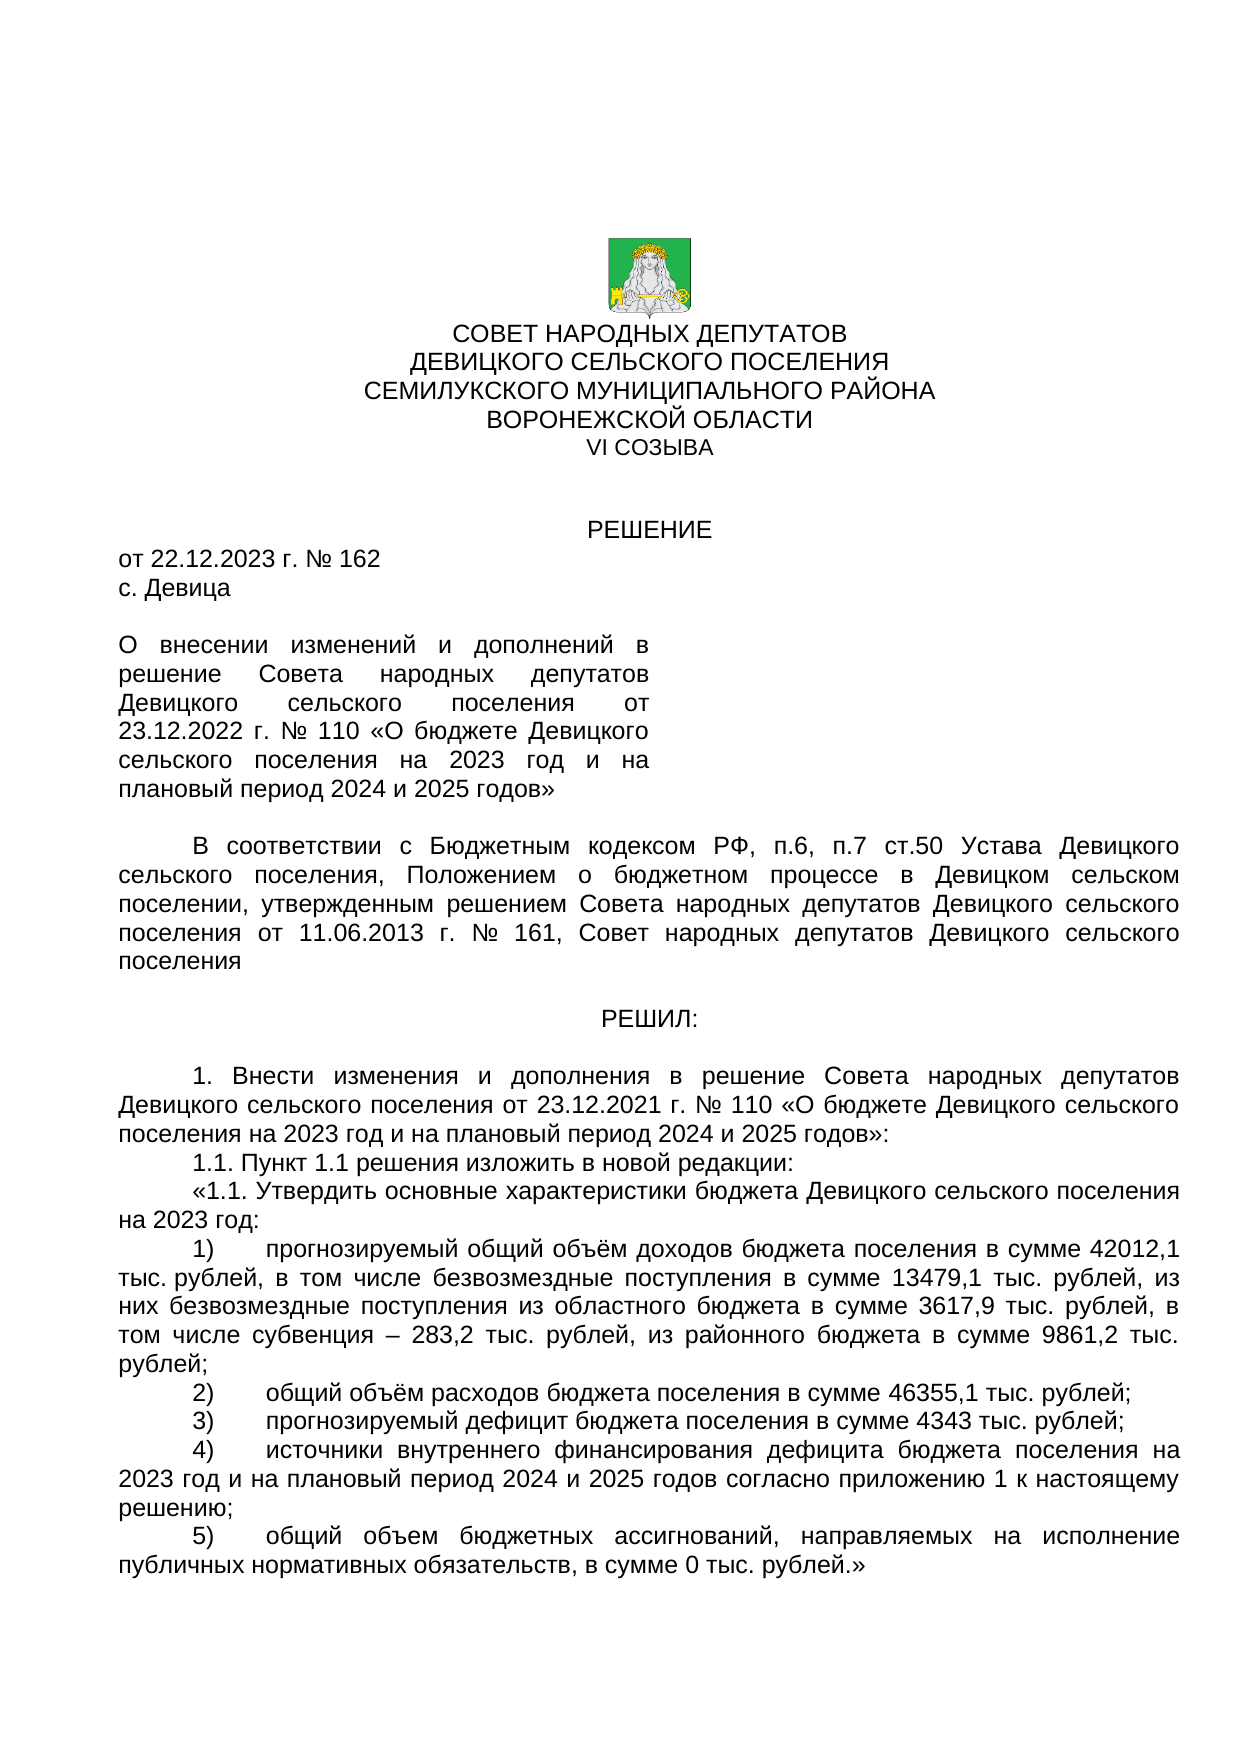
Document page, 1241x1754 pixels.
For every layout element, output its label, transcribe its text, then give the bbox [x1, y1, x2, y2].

text с. Девица [118, 572, 1181, 601]
list общий объем бюджетных ассигнований, направляемых на исполнение публичных нормативных обязательств, в сумме 0 тыс. рублей.» [118, 1521, 1181, 1579]
list источники внутреннего финансирования дефицита бюджета поселения на 2023 год и на плановый период 2024 и 2025 годов согласно приложению 1 к настоящему решению; [118, 1435, 1181, 1521]
text СОВЕТ НАРОДНЫХ ДЕПУТАТОВ [118, 318, 1181, 347]
text РЕШЕНИЕ [118, 515, 1181, 544]
text 1.1. Пункт 1.1 решения изложить в новой редакции: [118, 1147, 1181, 1176]
text РЕШИЛ: [118, 1004, 1181, 1032]
text ВОРОНЕЖСКОЙ ОБЛАСТИ [118, 405, 1181, 433]
text 1. Внести изменения и дополнения в решение Совета народных депутатов Девицкого сельского поселения от 23.12.2021 г. № 110 «О бюджете Девицкого сельского поселения на 2023 год и на плановый период 2024 и 2025 годов»: [118, 1061, 1181, 1147]
text VI СОЗЫВА [118, 433, 1181, 460]
text В соответствии с Бюджетным кодексом РФ, п.6, п.7 ст.50 Устава Девицкого сельского поселения, Положением о бюджетном процессе в Девицком сельском поселении, утвержденным решением Совета народных депутатов Девицкого сельского поселения от 11.06.2013 г. № 161, Совет народных депутатов Девицкого сельского поселения [118, 831, 1181, 975]
text от 22.12.2023 г. № 162 [118, 544, 1181, 572]
text «1.1. Утвердить основные характеристики бюджета Девицкого сельского поселения на 2023 год: [118, 1176, 1181, 1234]
list общий объём расходов бюджета поселения в сумме 46355,1 тыс. рублей; [118, 1377, 1181, 1406]
list прогнозируемый дефицит бюджета поселения в сумме 4343 тыс. рублей; [118, 1406, 1181, 1435]
text О внесении изменений и дополнений в решение Совета народных депутатов Девицкого сельского поселения от 23.12.2022 г. № 110 «О бюджете Девицкого сельского поселения на 2023 год и на плановый период 2024 и 2025 годов» [118, 630, 650, 802]
list прогнозируемый общий объём доходов бюджета поселения в сумме 42012,1 тыс. рублей, в том числе безвозмездные поступления в сумме 13479,1 тыс. рублей, из них безвозмездные поступления из областного бюджета в сумме 3617,9 тыс. рублей, в том числе субвенция – 283,2 тыс. рублей, из районного бюджета в сумме 9861,2 тыс. рублей; [118, 1234, 1181, 1377]
text ДЕВИЦКОГО СЕЛЬСКОГО ПОСЕЛЕНИЯ [118, 347, 1181, 376]
text СЕМИЛУКСКОГО МУНИЦИПАЛЬНОГО РАЙОНА [118, 376, 1181, 405]
picture [607, 236, 692, 319]
